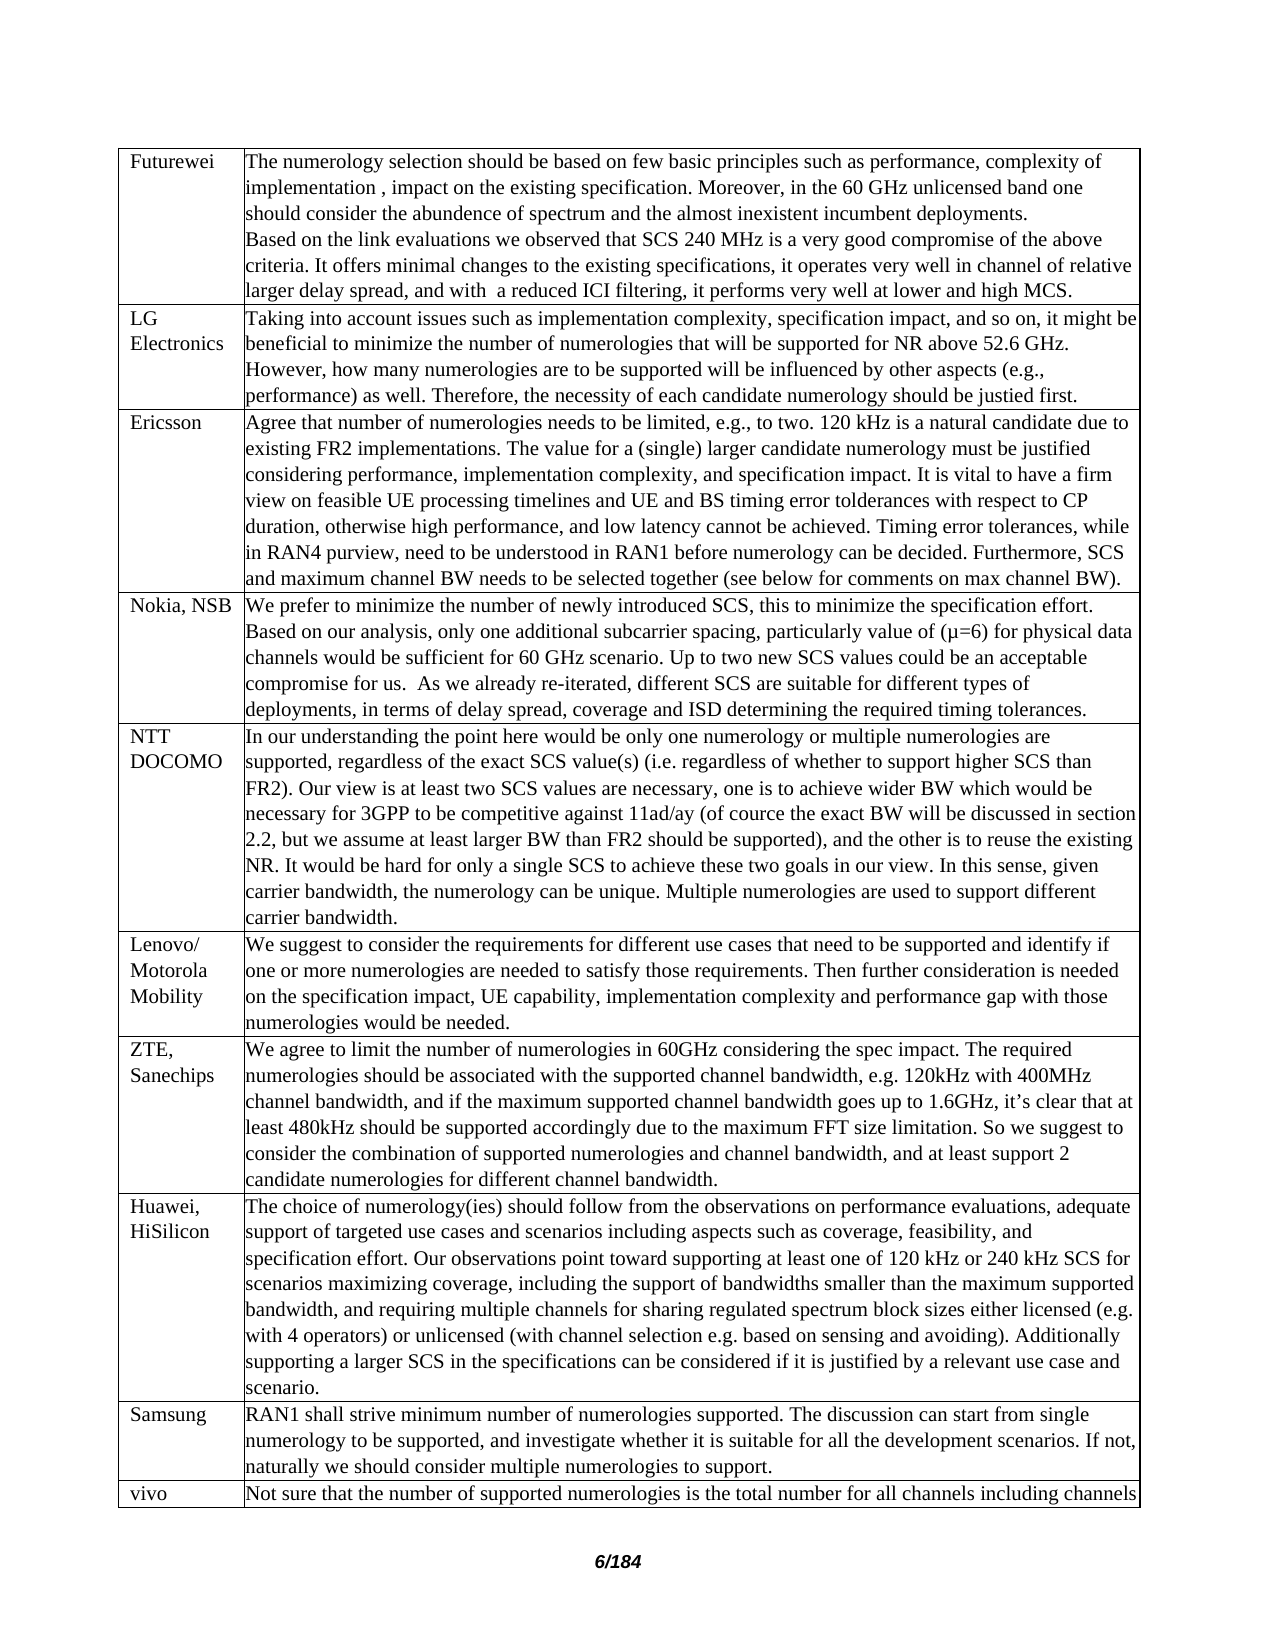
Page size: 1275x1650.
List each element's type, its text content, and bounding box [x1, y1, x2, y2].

table_cell NTT DOCOMO [119, 724, 244, 931]
table_cell Huawei, HiSilicon [119, 1194, 244, 1401]
table_cell LG Electronics [119, 305, 244, 409]
table_cell Ericsson [119, 410, 244, 592]
table_cell ZTE, Sanechips [119, 1037, 244, 1192]
table_cell In our understanding the point here would be only one numerology or multiple numerologies are supported, regardless of the exact SCS value(s) (i.e. regardless of whether to support higher SCS than FR2). Our view is at least two SCS values are necessary, one is to achieve wider BW which would be necessary for 3GPP to be competitive against 11ad/ay (of cource the exact BW will be discussed in section 2.2, but we assume at least larger BW than FR2 should be supported), and the other is to reuse the existing NR. It would be hard for only a single SCS to achieve these two goals in our view. In this sense, given carrier bandwidth, the numerology can be unique. Multiple numerologies are used to support different carrier bandwidth. [245, 724, 1139, 931]
table_cell Nokia, NSB [119, 593, 244, 722]
table_cell We prefer to minimize the number of newly introduced SCS, this to minimize the specification effort. Based on our analysis, only one additional subcarrier spacing, particularly value of (µ=6) for physical data channels would be sufficient for 60 GHz scenario. Up to two new SCS values could be an acceptable compromise for us. As we already re-iterated, different SCS are suitable for different types of deployments, in terms of delay spread, coverage and ISD determining the required timing tolerances. [245, 593, 1139, 722]
table_cell RAN1 shall strive minimum number of numerologies supported. The discussion can start from single numerology to be supported, and investigate whether it is suitable for all the development scenarios. If not, naturally we should consider multiple numerologies to support. [245, 1402, 1139, 1480]
table_cell Agree that number of numerologies needs to be limited, e.g., to two. 120 kHz is a natural candidate due to existing FR2 implementations. The value for a (single) larger candidate numerology must be justified considering performance, implementation complexity, and specification impact. It is vital to have a firm view on feasible UE processing timelines and UE and BS timing error tolderances with respect to CP duration, otherwise high performance, and low latency cannot be achieved. Timing error tolerances, while in RAN4 purview, need to be understood in RAN1 before numerology can be decided. Furthermore, SCS and maximum channel BW needs to be selected together (see below for comments on max channel BW). [245, 410, 1139, 592]
table_cell Samsung [119, 1402, 244, 1480]
table_cell The choice of numerology(ies) should follow from the observations on performance evaluations, adequate support of targeted use cases and scenarios including aspects such as coverage, feasibility, and specification effort. Our observations point toward supporting at least one of 120 kHz or 240 kHz SCS for scenarios maximizing coverage, including the support of bandwidths smaller than the maximum supported bandwidth, and requiring multiple channels for sharing regulated spectrum block sizes either licensed (e.g. with 4 operators) or unlicensed (with channel selection e.g. based on sensing and avoiding). Additionally supporting a larger SCS in the specifications can be considered if it is justified by a relevant use case and scenario. [245, 1194, 1139, 1401]
table_cell We suggest to consider the requirements for different use cases that need to be supported and identify if one or more numerologies are needed to satisfy those requirements. Then further consideration is needed on the specification impact, UE capability, implementation complexity and performance gap with those numerologies would be needed. [245, 932, 1139, 1036]
table_cell Taking into account issues such as implementation complexity, specification impact, and so on, it might be beneficial to minimize the number of numerologies that will be supported for NR above 52.6 GHz. However, how many numerologies are to be supported will be influenced by other aspects (e.g., performance) as well. Therefore, the necessity of each candidate numerology should be justied first. [245, 305, 1139, 409]
table_cell The numerology selection should be based on few basic principles such as performance, complexity of implementation , impact on the existing specification. Moreover, in the 60 GHz unlicensed band one should consider the abundence of spectrum and the almost inexistent incumbent deployments. Based on the link evaluations we observed that SCS 240 MHz is a very good compromise of the above criteria. It offers minimal changes to the existing specifications, it operates very well in channel of relative larger delay spread, and with a reduced ICI filtering, it performs very well at lower and high MCS. [245, 149, 1139, 304]
table_cell We agree to limit the number of numerologies in 60GHz considering the spec impact. The required numerologies should be associated with the supported channel bandwidth, e.g. 120kHz with 400MHz channel bandwidth, and if the maximum supported channel bandwidth goes up to 1.6GHz, it’s clear that at least 480kHz should be supported accordingly due to the maximum FFT size limitation. So we suggest to consider the combination of supported numerologies and channel bandwidth, and at least support 2 candidate numerologies for different channel bandwidth. [245, 1037, 1139, 1192]
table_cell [245, 1481, 1139, 1507]
table_cell vivo [119, 1481, 244, 1507]
table_cell Lenovo/ Motorola Mobility [119, 932, 244, 1036]
table_cell Futurewei [119, 149, 244, 304]
